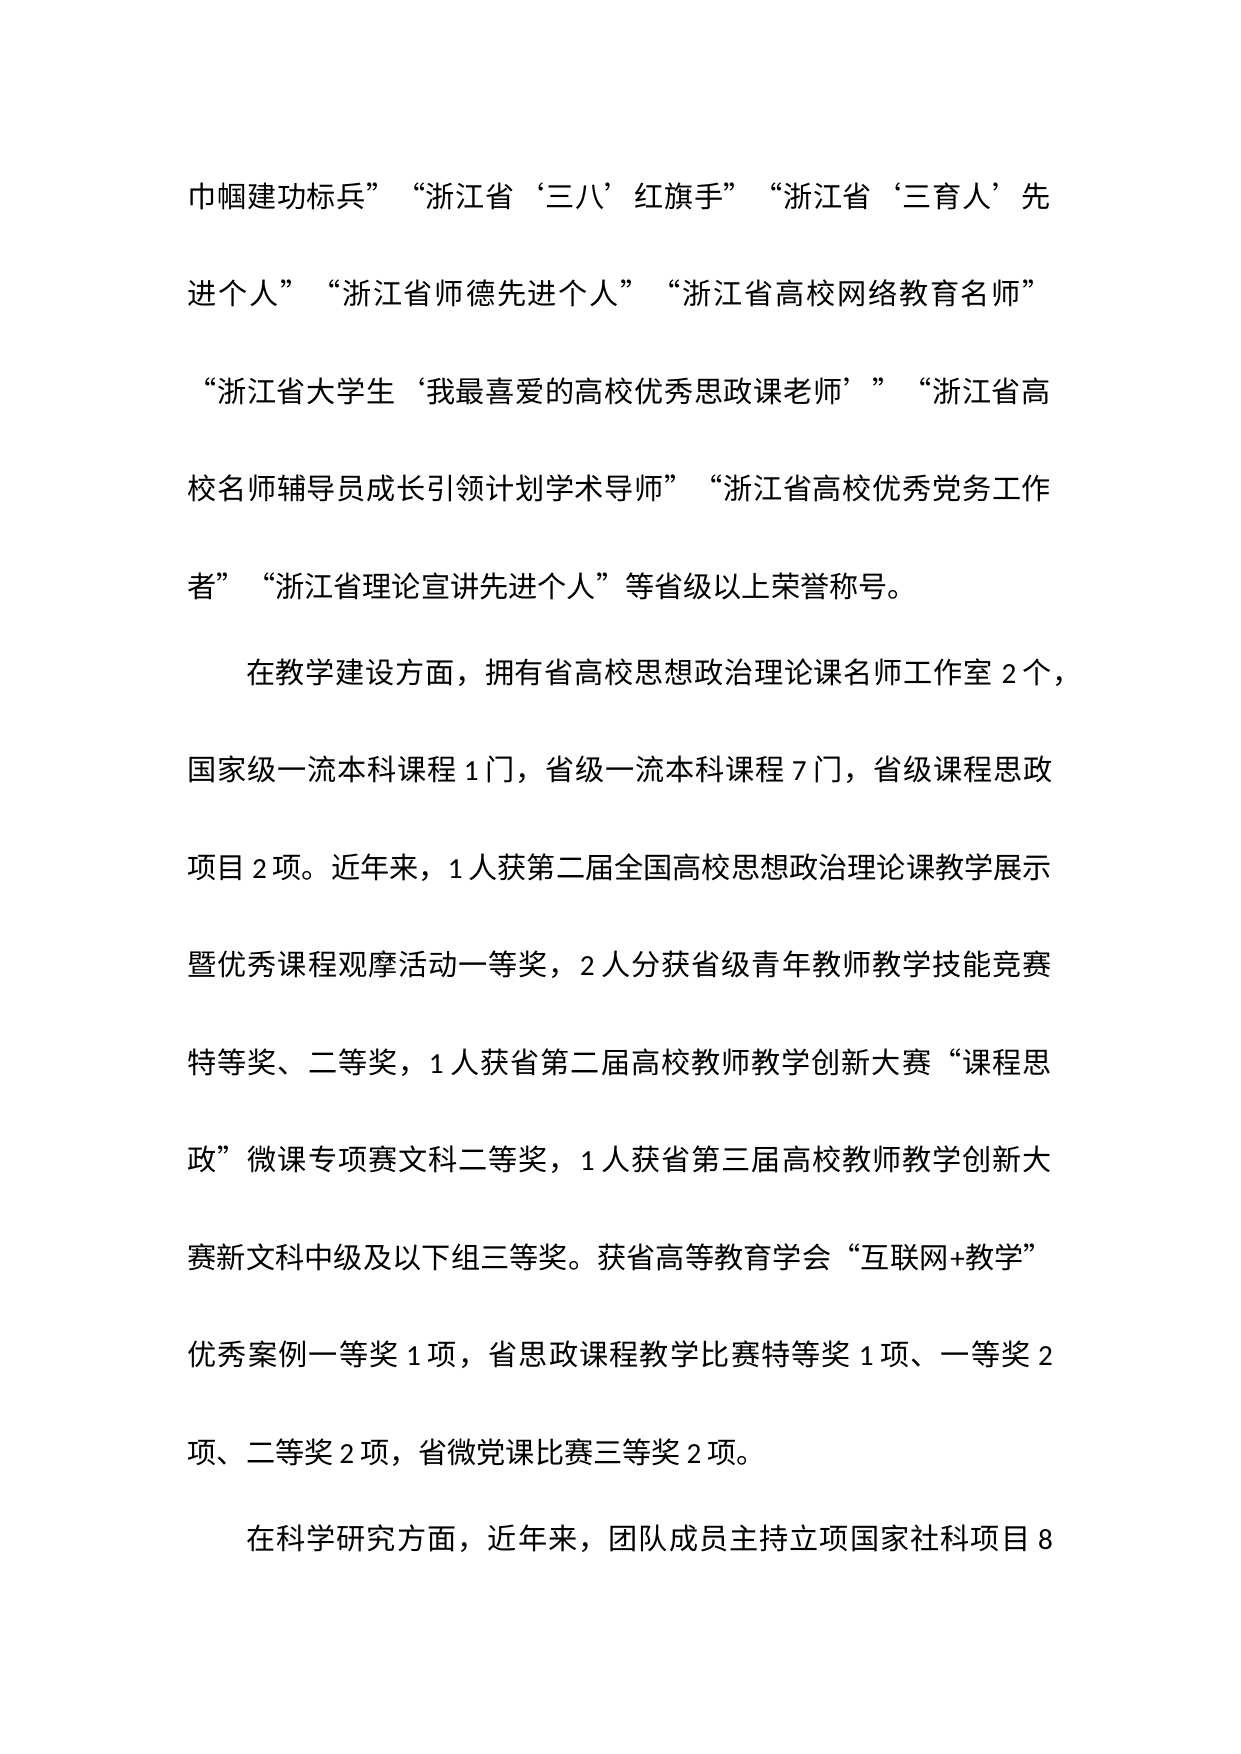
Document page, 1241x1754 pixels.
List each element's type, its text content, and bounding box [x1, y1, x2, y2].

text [187, 1504, 1053, 1569]
text 在教学建设方面，拥有省高校思想政治理论课名师工作室2个，国家级一流本科课程1门，省级一流本科课程7门，省级课程思政项目2项。近年来，1人获第二届全国高校思想政治理论课教学展示暨优秀课程观摩活动一等奖，2人分获省级青年教师教学技能竞赛特等奖、二等奖，1人获省第二届高校教师教学创新大赛“课程思政”微课专项赛文科二等奖，1人获省第三届高校教师教学创新大赛新文科中级及以下组三等奖。获省高等教育学会“互联网+教学”优秀案例一等奖1项，省思政课程教学比赛特等奖1项、一等奖2项、二等奖2项，省微党课比赛三等奖2项。 [187, 638, 1053, 1483]
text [187, 162, 1053, 617]
